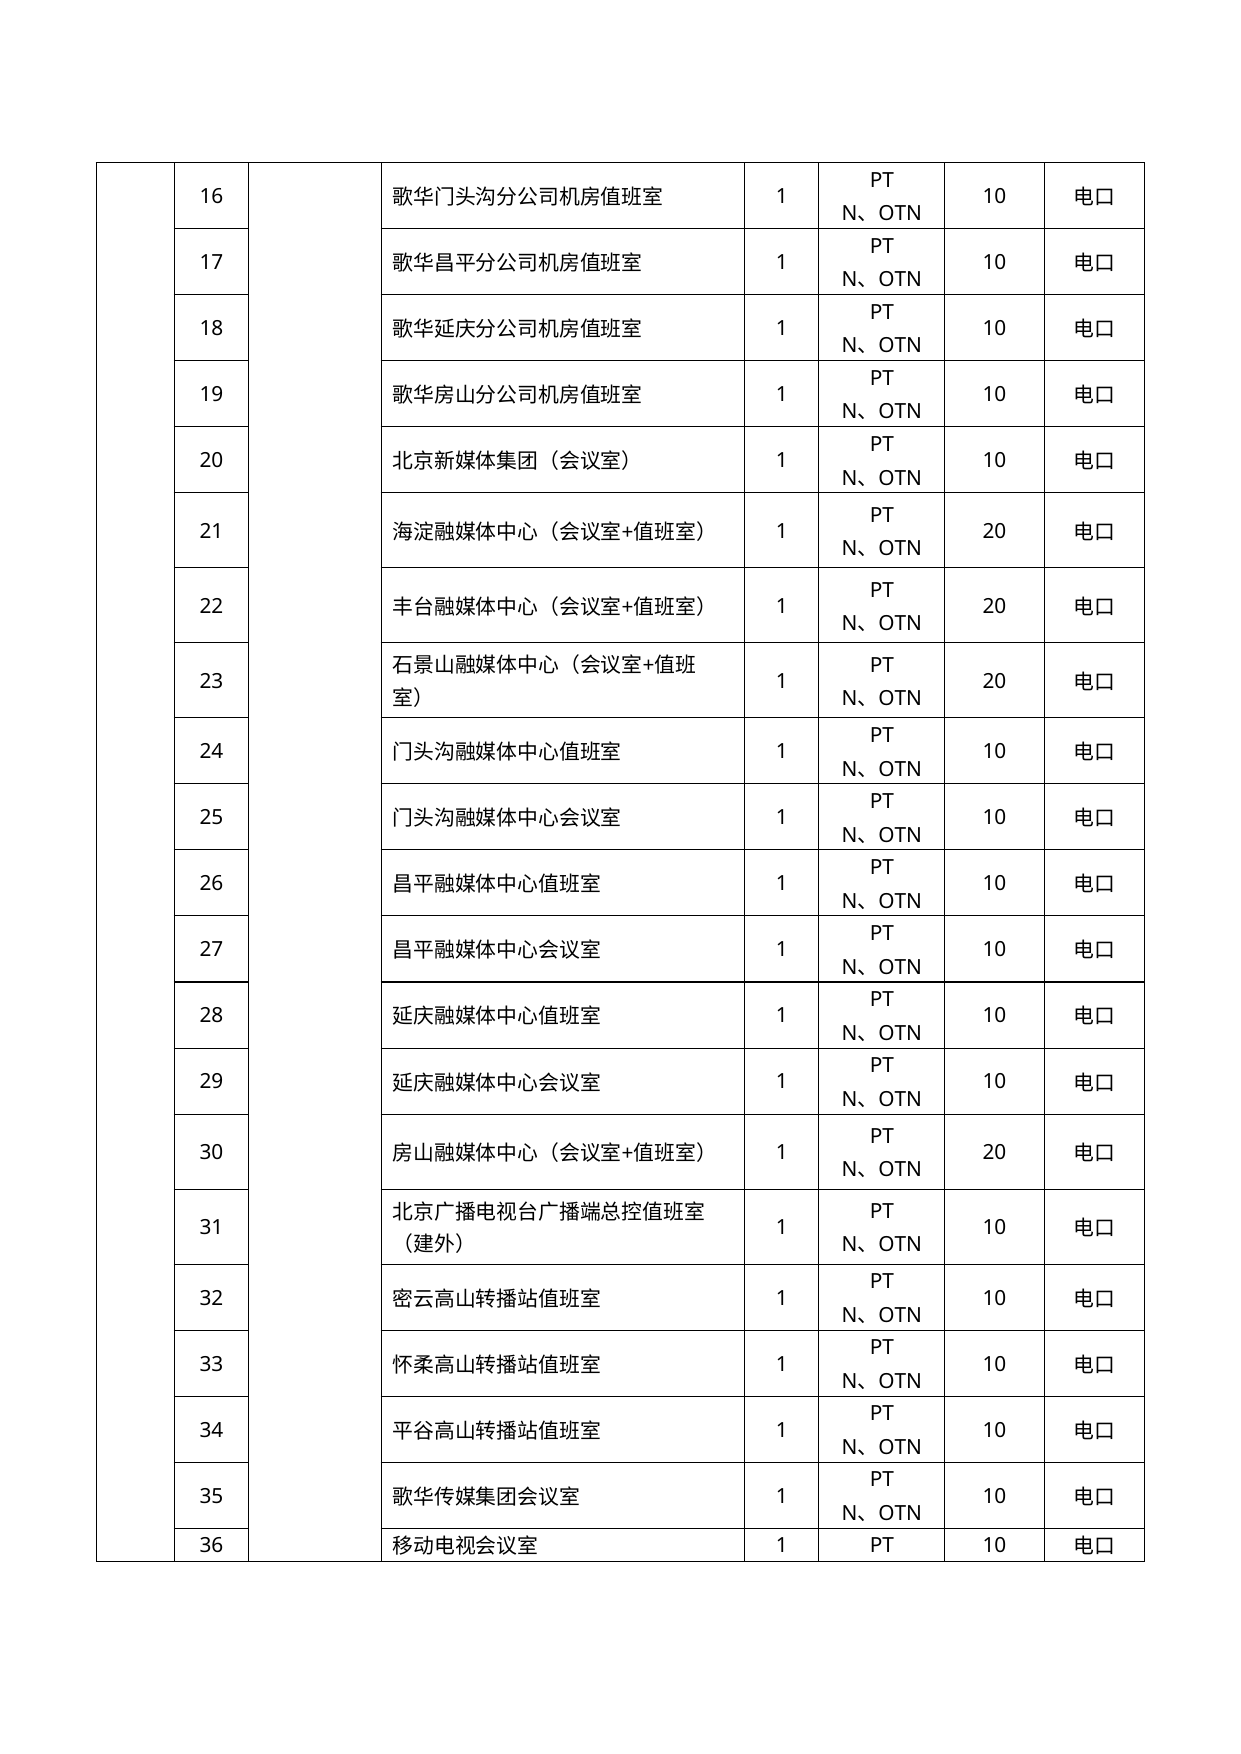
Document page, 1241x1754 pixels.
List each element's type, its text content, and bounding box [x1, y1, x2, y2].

table_cell 电口 [1045, 1049, 1144, 1113]
table_cell PTN、OTN [819, 916, 944, 981]
table_cell 1 [745, 1049, 818, 1113]
table_cell 10 [945, 1049, 1044, 1113]
table_cell 昌平融媒体中心会议室 [382, 916, 744, 981]
table_cell 歌华传媒集团会议室 [382, 1463, 744, 1528]
table_cell 电口 [1045, 229, 1144, 294]
table_cell 电口 [1045, 718, 1144, 783]
table_cell 歌华昌平分公司机房值班室 [382, 229, 744, 294]
table_cell 电口 [1045, 1529, 1144, 1561]
table_cell 电口 [1045, 1331, 1144, 1396]
table_cell 1 [745, 361, 818, 426]
table_cell PTN、OTN [819, 295, 944, 360]
table_cell 电口 [1045, 361, 1144, 426]
table_cell 1 [745, 568, 818, 642]
table_cell 23 [175, 643, 248, 717]
table_cell 30 [175, 1115, 248, 1188]
table_cell 1 [745, 1529, 818, 1561]
table_cell PTN、OTN [819, 718, 944, 783]
table_cell PTN、OTN [819, 784, 944, 849]
table_cell 10 [945, 1190, 1044, 1263]
table_cell 房山融媒体中心（会议室+值班室） [382, 1115, 744, 1188]
table_cell 门头沟融媒体中心值班室 [382, 718, 744, 783]
table_cell 1 [745, 850, 818, 915]
table_cell 19 [175, 361, 248, 426]
table_cell 21 [175, 493, 248, 567]
table_cell PTN、OTN [819, 1397, 944, 1462]
table_cell 34 [175, 1397, 248, 1462]
table_cell 1 [745, 427, 818, 492]
table_cell 电口 [1045, 163, 1144, 228]
table_cell 35 [175, 1463, 248, 1528]
table_cell PTN、OTN [819, 1049, 944, 1113]
table_cell PTN、OTN [819, 229, 944, 294]
table_cell PTN、OTN [819, 1190, 944, 1263]
table_cell 1 [745, 1190, 818, 1263]
table_cell 1 [745, 916, 818, 981]
table_cell 20 [945, 1115, 1044, 1188]
table_cell 延庆融媒体中心值班室 [382, 983, 744, 1047]
table_cell 电口 [1045, 784, 1144, 849]
table_cell 22 [175, 568, 248, 642]
table_cell 1 [745, 1115, 818, 1188]
table_cell 电口 [1045, 1463, 1144, 1528]
table_cell PTN、OTN [819, 493, 944, 567]
table_cell PTN、OTN [819, 361, 944, 426]
table_cell 20 [945, 568, 1044, 642]
table_cell PTN、OTN [819, 568, 944, 642]
table_cell 17 [175, 229, 248, 294]
table_cell 1 [745, 1463, 818, 1528]
table_cell 平谷高山转播站值班室 [382, 1397, 744, 1462]
table_cell 10 [945, 163, 1044, 228]
table_cell 10 [945, 1265, 1044, 1329]
table_cell PTN、OTN [819, 850, 944, 915]
table_cell 18 [175, 295, 248, 360]
table_cell 31 [175, 1190, 248, 1263]
table_cell 10 [945, 361, 1044, 426]
table_cell 33 [175, 1331, 248, 1396]
table_cell 10 [945, 850, 1044, 915]
table_cell 10 [945, 718, 1044, 783]
table_cell 1 [745, 295, 818, 360]
table_cell PTN、OTN [819, 1529, 944, 1561]
table_cell PTN、OTN [819, 163, 944, 228]
table_cell 1 [745, 643, 818, 717]
table_cell 1 [745, 1331, 818, 1396]
table_cell 10 [945, 1331, 1044, 1396]
table_cell 北京广播电视台广播端总控值班室（建外） [382, 1190, 744, 1263]
table_cell 26 [175, 850, 248, 915]
table_cell 27 [175, 916, 248, 981]
table_cell 10 [945, 983, 1044, 1047]
table_cell 电口 [1045, 916, 1144, 981]
table_cell 丰台融媒体中心（会议室+值班室） [382, 568, 744, 642]
table_cell 歌华门头沟分公司机房值班室 [382, 163, 744, 228]
table_cell 10 [945, 295, 1044, 360]
table_cell 电口 [1045, 1190, 1144, 1263]
table_cell 1 [745, 1265, 818, 1329]
table_cell 10 [945, 229, 1044, 294]
table_cell 电口 [1045, 1397, 1144, 1462]
table_cell PTN、OTN [819, 427, 944, 492]
table_cell 1 [745, 784, 818, 849]
table_cell 昌平融媒体中心值班室 [382, 850, 744, 915]
table_cell 24 [175, 718, 248, 783]
table_cell 29 [175, 1049, 248, 1113]
table_cell 16 [175, 163, 248, 228]
table_cell PTN、OTN [819, 643, 944, 717]
table_cell 海淀融媒体中心（会议室+值班室） [382, 493, 744, 567]
table_cell 28 [175, 983, 248, 1047]
table_cell PTN、OTN [819, 1265, 944, 1329]
table_cell 门头沟融媒体中心会议室 [382, 784, 744, 849]
table_cell 36 [175, 1529, 248, 1561]
table_cell PTN、OTN [819, 1463, 944, 1528]
table_cell PTN、OTN [819, 983, 944, 1047]
table_cell 电口 [1045, 1265, 1144, 1329]
table_cell 1 [745, 983, 818, 1047]
table_cell 电口 [1045, 568, 1144, 642]
table_cell 32 [175, 1265, 248, 1329]
table_cell 密云高山转播站值班室 [382, 1265, 744, 1329]
table_cell 电口 [1045, 295, 1144, 360]
table_cell 1 [745, 1397, 818, 1462]
table_cell 1 [745, 229, 818, 294]
table_cell 10 [945, 1529, 1044, 1561]
table_cell 1 [745, 493, 818, 567]
table_cell 10 [945, 784, 1044, 849]
table_cell 电口 [1045, 850, 1144, 915]
table_cell 北京新媒体集团（会议室） [382, 427, 744, 492]
table_cell 1 [745, 163, 818, 228]
table_cell 1 [745, 718, 818, 783]
table_cell 歌华延庆分公司机房值班室 [382, 295, 744, 360]
table_cell 10 [945, 1397, 1044, 1462]
table_cell 歌华房山分公司机房值班室 [382, 361, 744, 426]
table_cell 电口 [1045, 983, 1144, 1047]
table_cell 怀柔高山转播站值班室 [382, 1331, 744, 1396]
table_cell 20 [945, 493, 1044, 567]
table_cell 10 [945, 427, 1044, 492]
table_cell 10 [945, 916, 1044, 981]
table_cell 10 [945, 1463, 1044, 1528]
table_cell 移动电视会议室 [382, 1529, 744, 1561]
table_cell 20 [945, 643, 1044, 717]
table_cell 电口 [1045, 643, 1144, 717]
table_cell 石景山融媒体中心（会议室+值班室） [382, 643, 744, 717]
table_cell PTN、OTN [819, 1115, 944, 1188]
table_cell 电口 [1045, 427, 1144, 492]
table_cell 电口 [1045, 1115, 1144, 1188]
table_cell 电口 [1045, 493, 1144, 567]
table_cell 25 [175, 784, 248, 849]
table_cell 20 [175, 427, 248, 492]
table_cell PTN、OTN [819, 1331, 944, 1396]
table_cell 延庆融媒体中心会议室 [382, 1049, 744, 1113]
